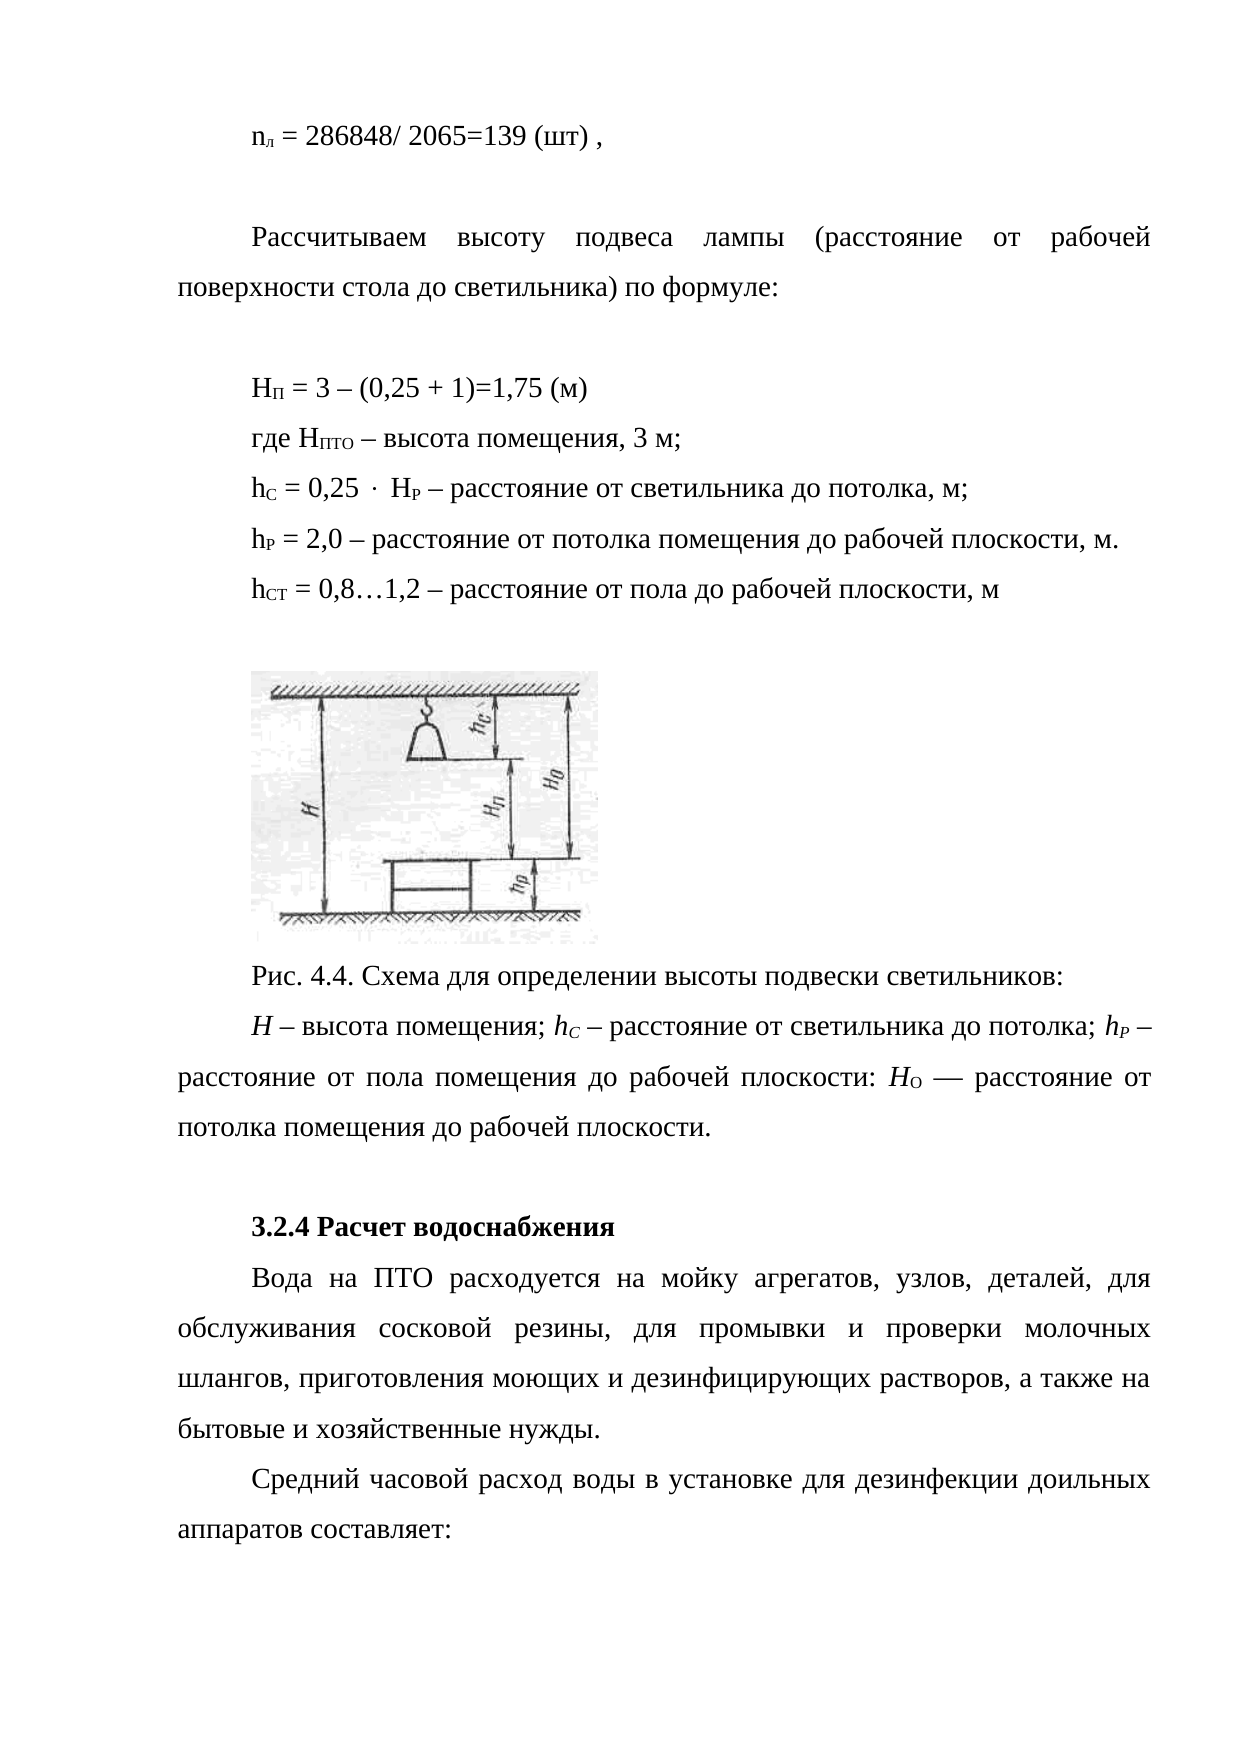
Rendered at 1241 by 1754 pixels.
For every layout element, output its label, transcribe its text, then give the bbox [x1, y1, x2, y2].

text Вода на ПТО расходуется на мойку агрегатов, узлов, деталей, для обслуживания сосковой резины, для промывки и проверки молочных шлангов, приготовления моющих и дезинфицирующих растворов, а также на бытовые и хозяйственные нужды. [177, 1260, 1152, 1444]
picture [251, 671, 598, 944]
text Н – высота помещения; hС – расстояние от светильника до потолка; hР – расстояние от пола помещения до рабочей плоскости: НО — расстояние от потолка помещения до рабочей плоскости. [177, 1008, 1152, 1142]
text Рис. 4.4. Схема для определении высоты подвески светильников: [177, 958, 1152, 992]
text где НПТО – высота помещения, ; [177, 420, 1152, 453]
text 3.2.4 Расчет водоснабжения [177, 1209, 1152, 1243]
text hС = 0,25 НР – расстояние от светильника до потолка, м; [177, 470, 1152, 504]
text nл = 286848/ 2065=139 (шт) , [177, 118, 1152, 152]
text НП = 3 – (0,25 + 1)=1,75 (м) [177, 370, 1152, 403]
text Средний часовой расход воды в установке для дезинфекции доильных аппаратов составляет: [177, 1461, 1152, 1545]
text Рассчитываем высоту подвеса лампы (расстояние от рабочей поверхности стола до светильника) по формуле: [177, 219, 1152, 303]
text hР = 2,0 – расстояние от потолка помещения до рабочей плоскости, м. [177, 521, 1152, 554]
text hСТ = 0,8…1,2 – расстояние от пола до рабочей плоскости, м [177, 571, 1152, 604]
